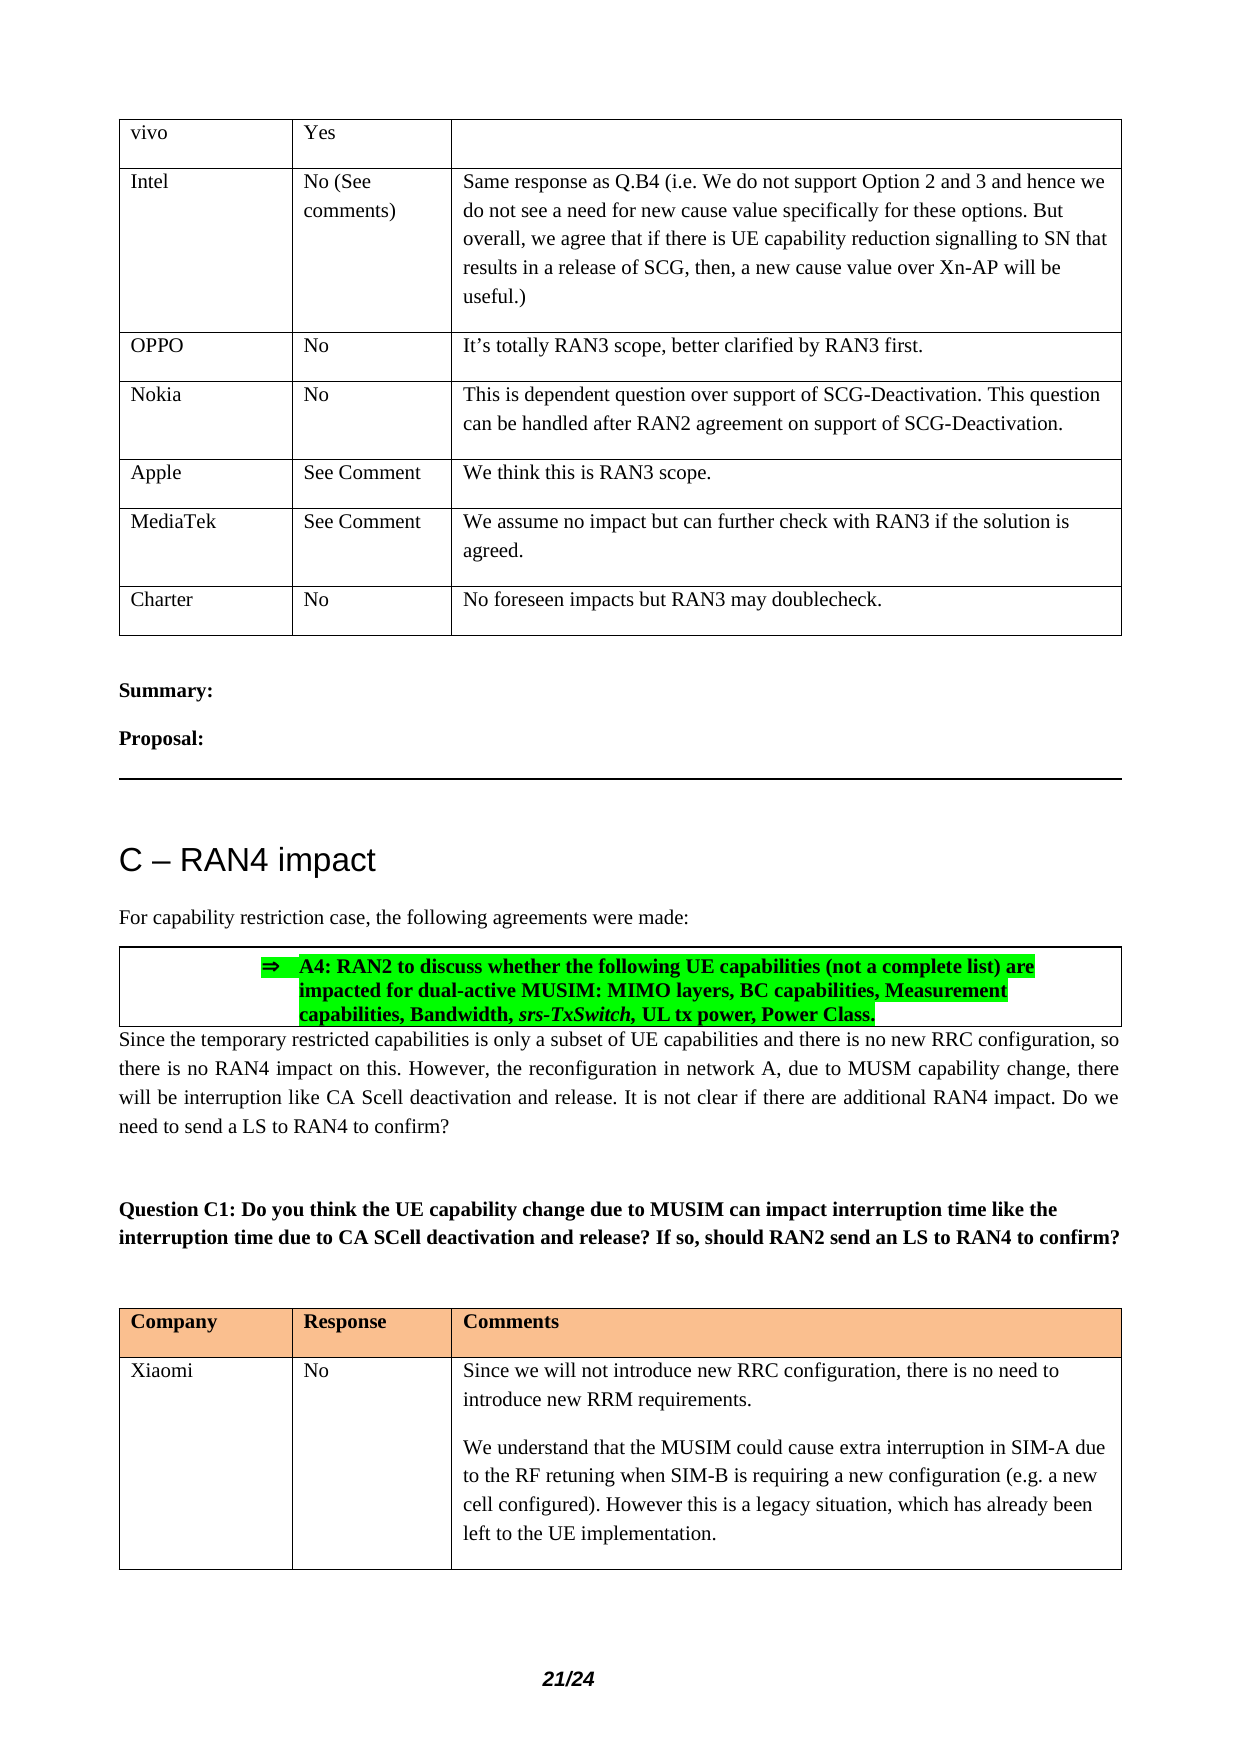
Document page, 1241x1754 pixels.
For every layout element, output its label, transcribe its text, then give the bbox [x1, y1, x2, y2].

table_cell vivo [120, 120, 292, 168]
table_cell Apple [120, 460, 292, 508]
table_cell This is dependent question over support of SCG-Deactivation. This question can be handled after RAN2 agreement on support of SCG-Deactivation. [452, 382, 1121, 459]
text Since the temporary restricted capabilities is only a subset of UE capabilities and there is no new RRC configuration, so there is no RAN4 impact on this. However, the reconfiguration in network A, due to MUSM capability change, there will be interruption like CA Scell deactivation and release. It is not clear if there are additional RAN4 impact. Do we need to send a LS to RAN4 to confirm? [118, 1027, 1122, 1138]
table_cell No (See comments) [293, 169, 451, 332]
table_cell No [293, 587, 451, 635]
table_cell No [293, 382, 451, 459]
text Question C1: Do you think the UE capability change due to MUSIM can impact interruption time like the interruption time due to CA SCell deactivation and release? If so, should RAN2 send an LS to RAN4 to confirm? [118, 1196, 1122, 1249]
table_cell OPPO [120, 333, 292, 381]
table_header Company [120, 1309, 292, 1357]
table_cell MediaTek [120, 509, 292, 586]
text Proposal: [118, 726, 1122, 750]
table_cell Same response as Q.B4 (i.e. We do not support Option 2 and 3 and hence we do not see a need for new cause value specifically for these options. But overall, we agree that if there is UE capability reduction signalling to SN that results in a release of SCG, then, a new cause value over Xn-AP will be useful.) [452, 169, 1121, 332]
table_header A4: RAN2 to discuss whether the following UE capabilities (not a complete list) are impacted for dual-active MUSIM: MIMO layers, BC capabilities, Measurement capabilities, Bandwidth, srs-TxSwitch, UL tx power, Power Class. [120, 948, 1121, 1026]
table_cell [452, 120, 1121, 168]
table_cell See Comment [293, 460, 451, 508]
table_cell No foreseen impacts but RAN3 may doublecheck. [452, 587, 1121, 635]
text For capability restriction case, the following agreements were made: [118, 905, 1122, 929]
table_cell Charter [120, 587, 292, 635]
table_cell Xiaomi [120, 1358, 292, 1569]
table_cell Nokia [120, 382, 292, 459]
subtitle C – RAN4 impact [118, 840, 1122, 879]
table_cell See Comment [293, 509, 451, 586]
table_cell We think this is RAN3 scope. [452, 460, 1121, 508]
table_cell No [293, 1358, 451, 1569]
table_cell No [293, 333, 451, 381]
table_cell Intel [120, 169, 292, 332]
table_cell We assume no impact but can further check with RAN3 if the solution is agreed. [452, 509, 1121, 586]
table_cell Yes [293, 120, 451, 168]
table_cell Since we will not introduce new RRC configuration, there is no need to introduce new RRM requirements. We understand that the MUSIM could cause extra interruption in SIM-A due to the RF retuning when SIM-B is requiring a new configuration (e.g. a new cell configured). However this is a legacy situation, which has already been left to the UE implementation. [452, 1358, 1121, 1569]
table_header Response [293, 1309, 451, 1357]
text Summary: [118, 677, 1122, 702]
table_cell It’s totally RAN3 scope, better clarified by RAN3 first. [452, 333, 1121, 381]
table_header Comments [452, 1309, 1121, 1357]
